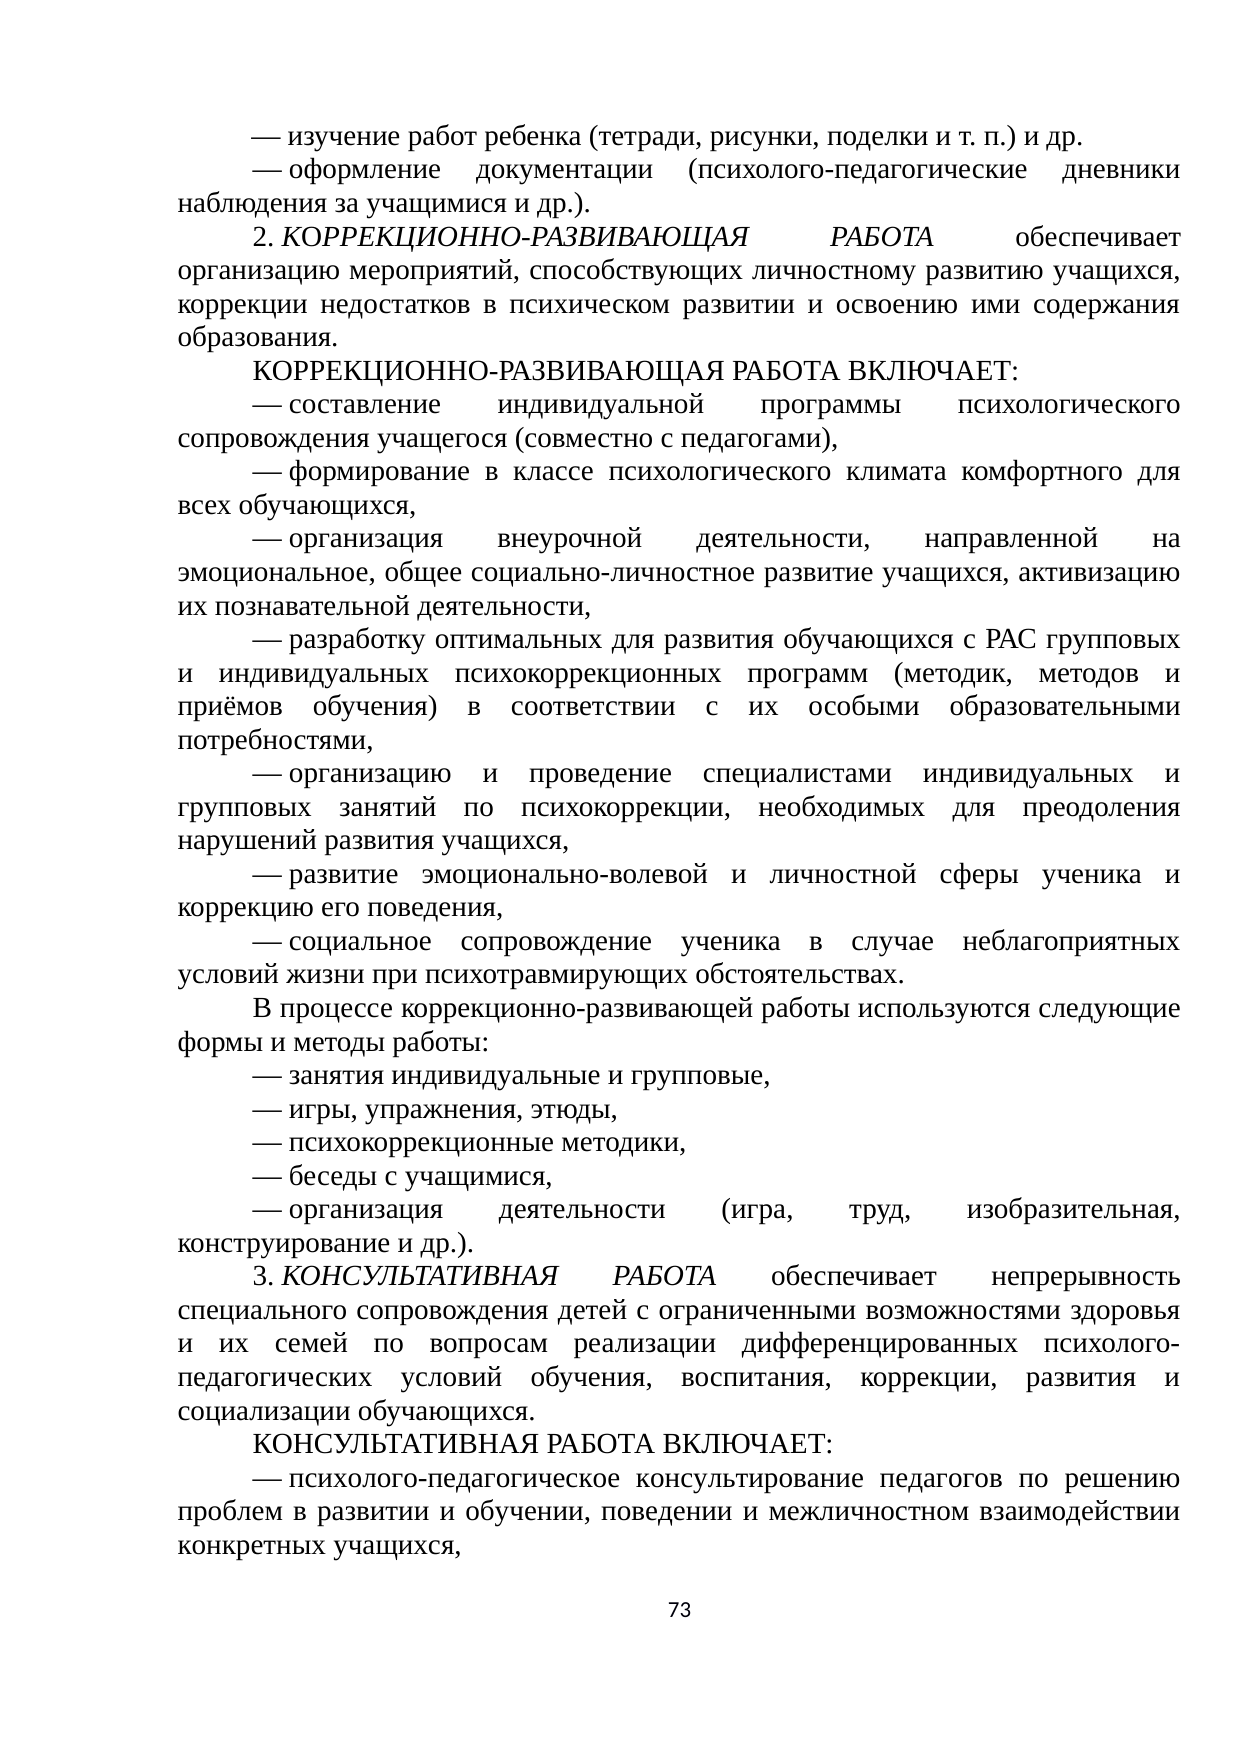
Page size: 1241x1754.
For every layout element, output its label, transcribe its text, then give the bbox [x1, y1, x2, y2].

text ― психолого-педагогическое консультирование педагогов по решению проблем в развитии и обучении, поведении и межличностном взаимодействии конкретных учащихся, [177, 1460, 1181, 1560]
text ― составление индивидуальной программы психологического сопровождения учащегося (совместно с педагогами), [177, 386, 1181, 453]
text ― оформление документации (психолого-педагогические дневники наблюдения за учащимися и др.). [177, 152, 1181, 219]
text ― развитие эмоционально-волевой и личностной сферы ученика и коррекцию его поведения, [177, 856, 1181, 923]
text Консультативная работа включает: [177, 1426, 1181, 1460]
text ― социальное сопровождение ученика в случае неблагоприятных условий жизни при психотравмирующих обстоятельствах. [177, 923, 1181, 990]
text ― беседы с учащимися, [177, 1158, 1181, 1191]
text ― формирование в классе психологического климата комфортного для всех обучающихся, [177, 453, 1181, 521]
text В процессе коррекционно-развивающей работы используются следующие формы и методы работы: [177, 990, 1181, 1057]
text ― психокоррекционные методики, [177, 1124, 1181, 1158]
text ― организацию и проведение специалистами индивидуальных и групповых занятий по психокоррекции, необходимых для преодоления нарушений развития учащихся, [177, 755, 1181, 856]
text Коррекционно-развивающая работа включает: [177, 353, 1181, 386]
text 3. Консультативная работа обеспечивает непрерывность специального сопровождения детей с ограниченными возможностями здоровья и их семей по вопросам реализации дифференцированных психолого-педагогических условий обучения, воспитания, коррекции, развития и социализации обучающихся. [177, 1258, 1181, 1426]
text ― разработку оптимальных для развития обучающихся с РАС групповых и индивидуальных психокоррекционных программ (методик, методов и приёмов обучения) в соответствии с их особыми образовательными потребностями, [177, 621, 1181, 755]
text ― организация внеурочной деятельности, направленной на эмоциональное, общее социально-личностное развитие учащихся, активизацию их познавательной деятельности, [177, 521, 1181, 621]
text ― организация деятельности (игра, труд, изобразительная, конструирование и др.). [177, 1191, 1181, 1258]
text ― игры, упражнения, этюды, [177, 1091, 1181, 1124]
text ― изучение работ ребенка (тетради, рисунки, поделки и т. п.) и др. [177, 118, 1181, 152]
text ― занятия индивидуальные и групповые, [177, 1057, 1181, 1091]
text 2. Коррекционно-развивающая работа обеспечивает организацию мероприятий, способствующих личностному развитию учащихся, коррекции недостатков в психическом развитии и освоению ими содержания образования. [177, 219, 1181, 353]
